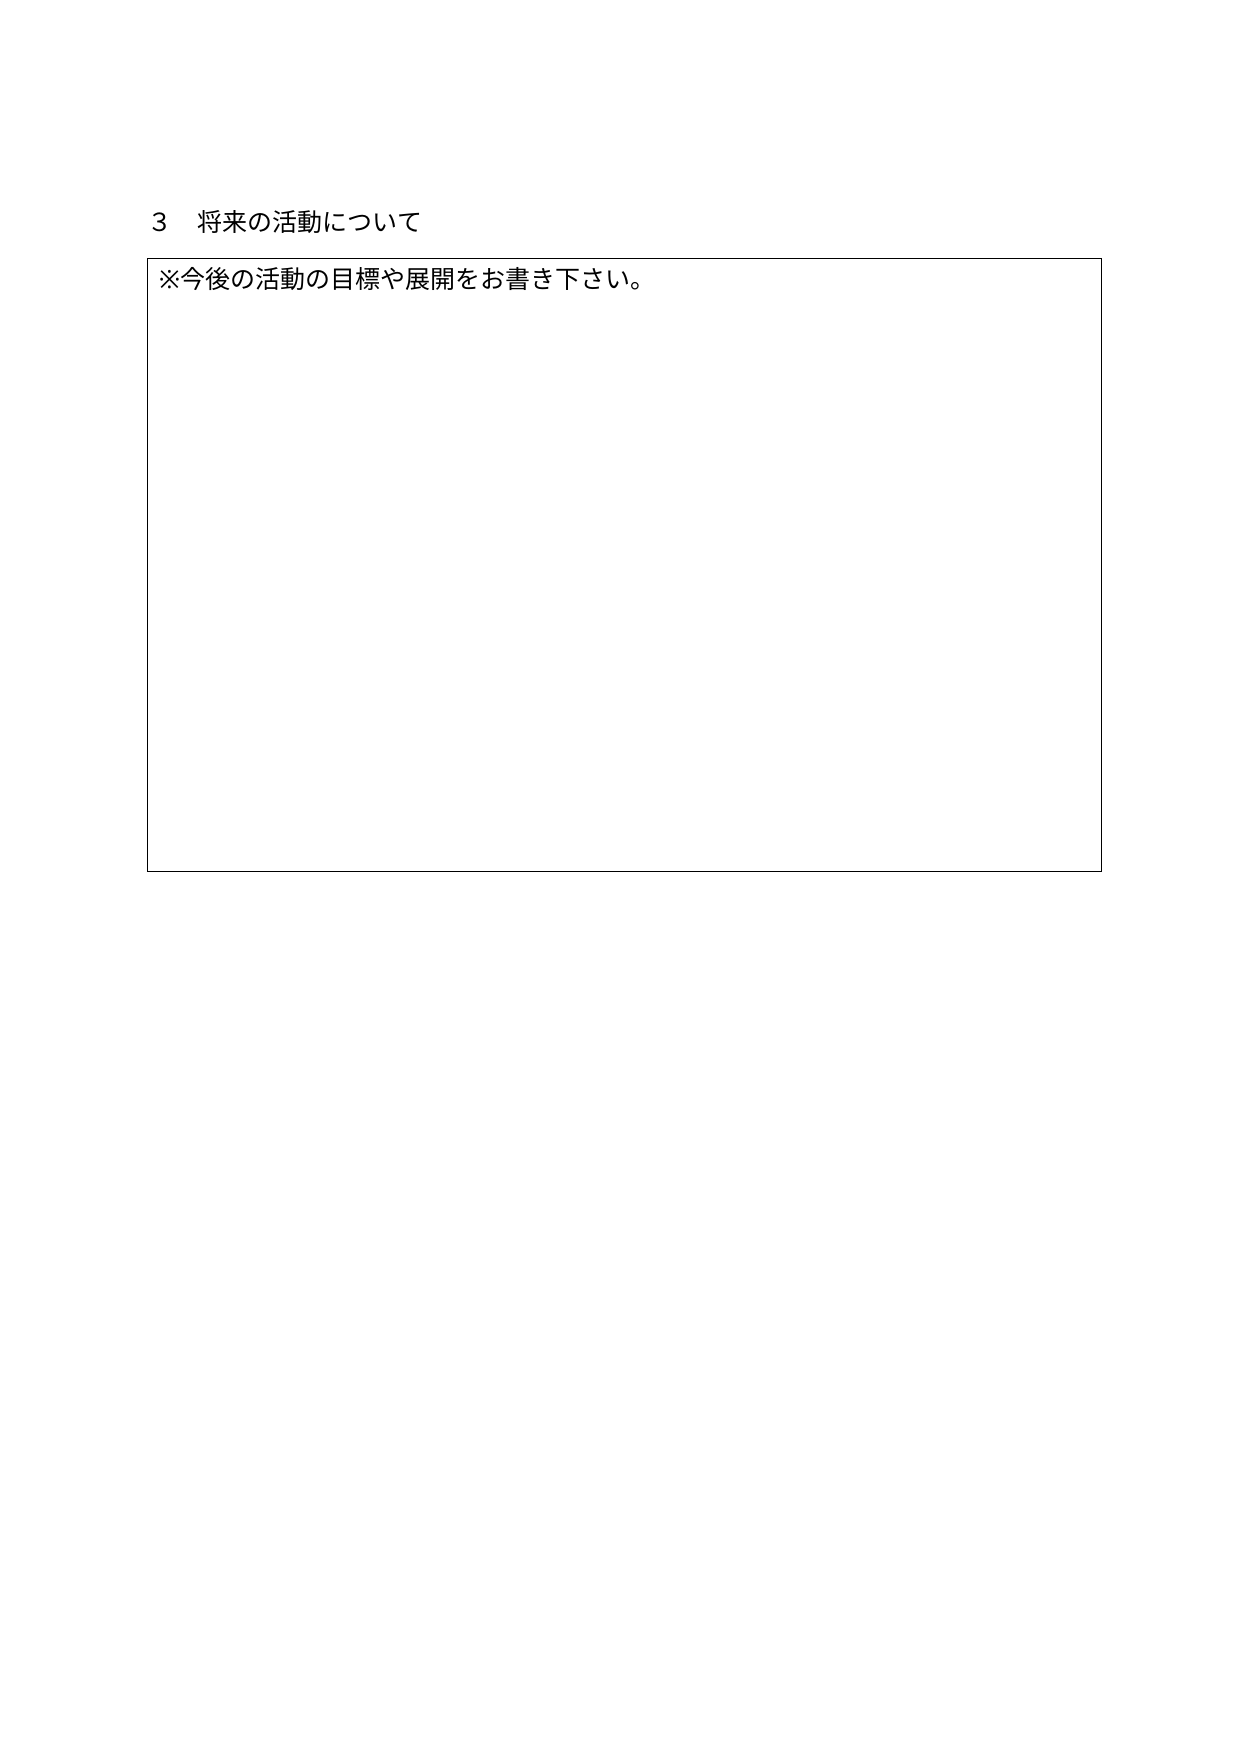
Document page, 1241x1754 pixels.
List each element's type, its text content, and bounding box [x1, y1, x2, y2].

table_header ※今後の活動の目標や展開をお書き下さい。 [148, 259, 1101, 871]
text ３ 将来の活動について [148, 202, 1092, 239]
